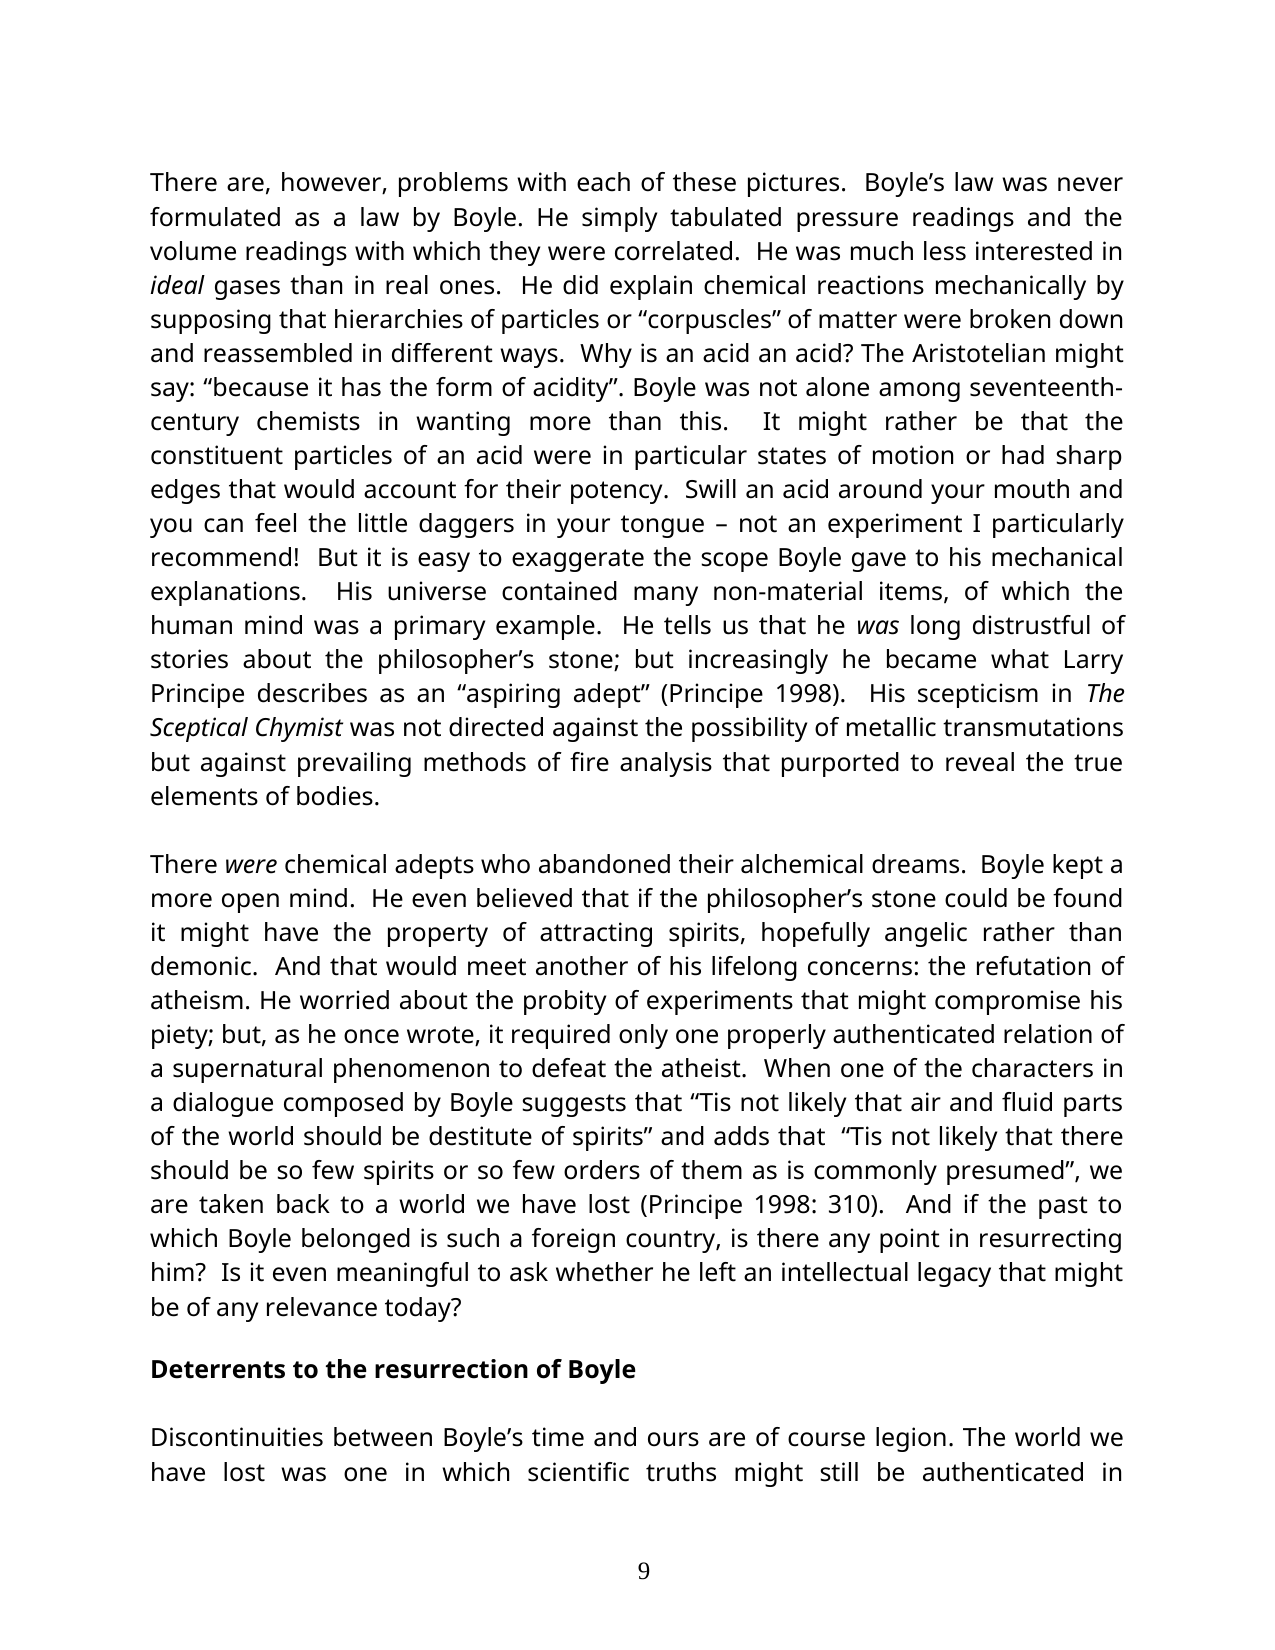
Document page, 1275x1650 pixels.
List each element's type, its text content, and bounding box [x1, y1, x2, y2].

text There were chemical adepts who abandoned their alchemical dreams. Boyle kept a more open mind. He even believed that if the philosopher’s stone could be found it might have the property of attracting spirits, hopefully angelic rather than demonic. And that would meet another of his lifelong concerns: the refutation of atheism. He worried about the probity of experiments that might compromise his piety; but, as he once wrote, it required only one properly authenticated relation of a supernatural phenomenon to defeat the atheist. When one of the characters in a dialogue composed by Boyle suggests that “Tis not likely that air and fluid parts of the world should be destitute of spirits” and adds that “Tis not likely that there should be so few spirits or so few orders of them as is commonly presumed”, we are taken back to a world we have lost (Principe 1998: 310). And if the past to which Boyle belonged is such a foreign country, is there any point in resurrecting him? Is it even meaningful to ask whether he left an intellectual legacy that might be of any relevance today? [150, 846, 1125, 1323]
text There are, however, problems with each of these pictures. Boyle’s law was never formulated as a law by Boyle. He simply tabulated pressure readings and the volume readings with which they were correlated. He was much less interested in ideal gases than in real ones. He did explain chemical reactions mechanically by supposing that hierarchies of particles or “corpuscles” of matter were broken down and reassembled in different ways. Why is an acid an acid? The Aristotelian might say: “because it has the form of acidity”. Boyle was not alone among seventeenth-century chemists in wanting more than this. It might rather be that the constituent particles of an acid were in particular states of motion or had sharp edges that would account for their potency. Swill an acid around your mouth and you can feel the little daggers in your tongue – not an experiment I particularly recommend! But it is easy to exaggerate the scope Boyle gave to his mechanical explanations. His universe contained many non-material items, of which the human mind was a primary example. He tells us that he was long distrustful of stories about the philosopher’s stone; but increasingly he became what Larry Principe describes as an “aspiring adept” (Principe 1998). His scepticism in The Sceptical Chymist was not directed against the possibility of metallic transmutations but against prevailing methods of fire analysis that purported to reveal the true elements of bodies. [150, 165, 1125, 812]
text Deterrents to the resurrection of Boyle [150, 1352, 1125, 1386]
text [150, 1420, 1125, 1488]
